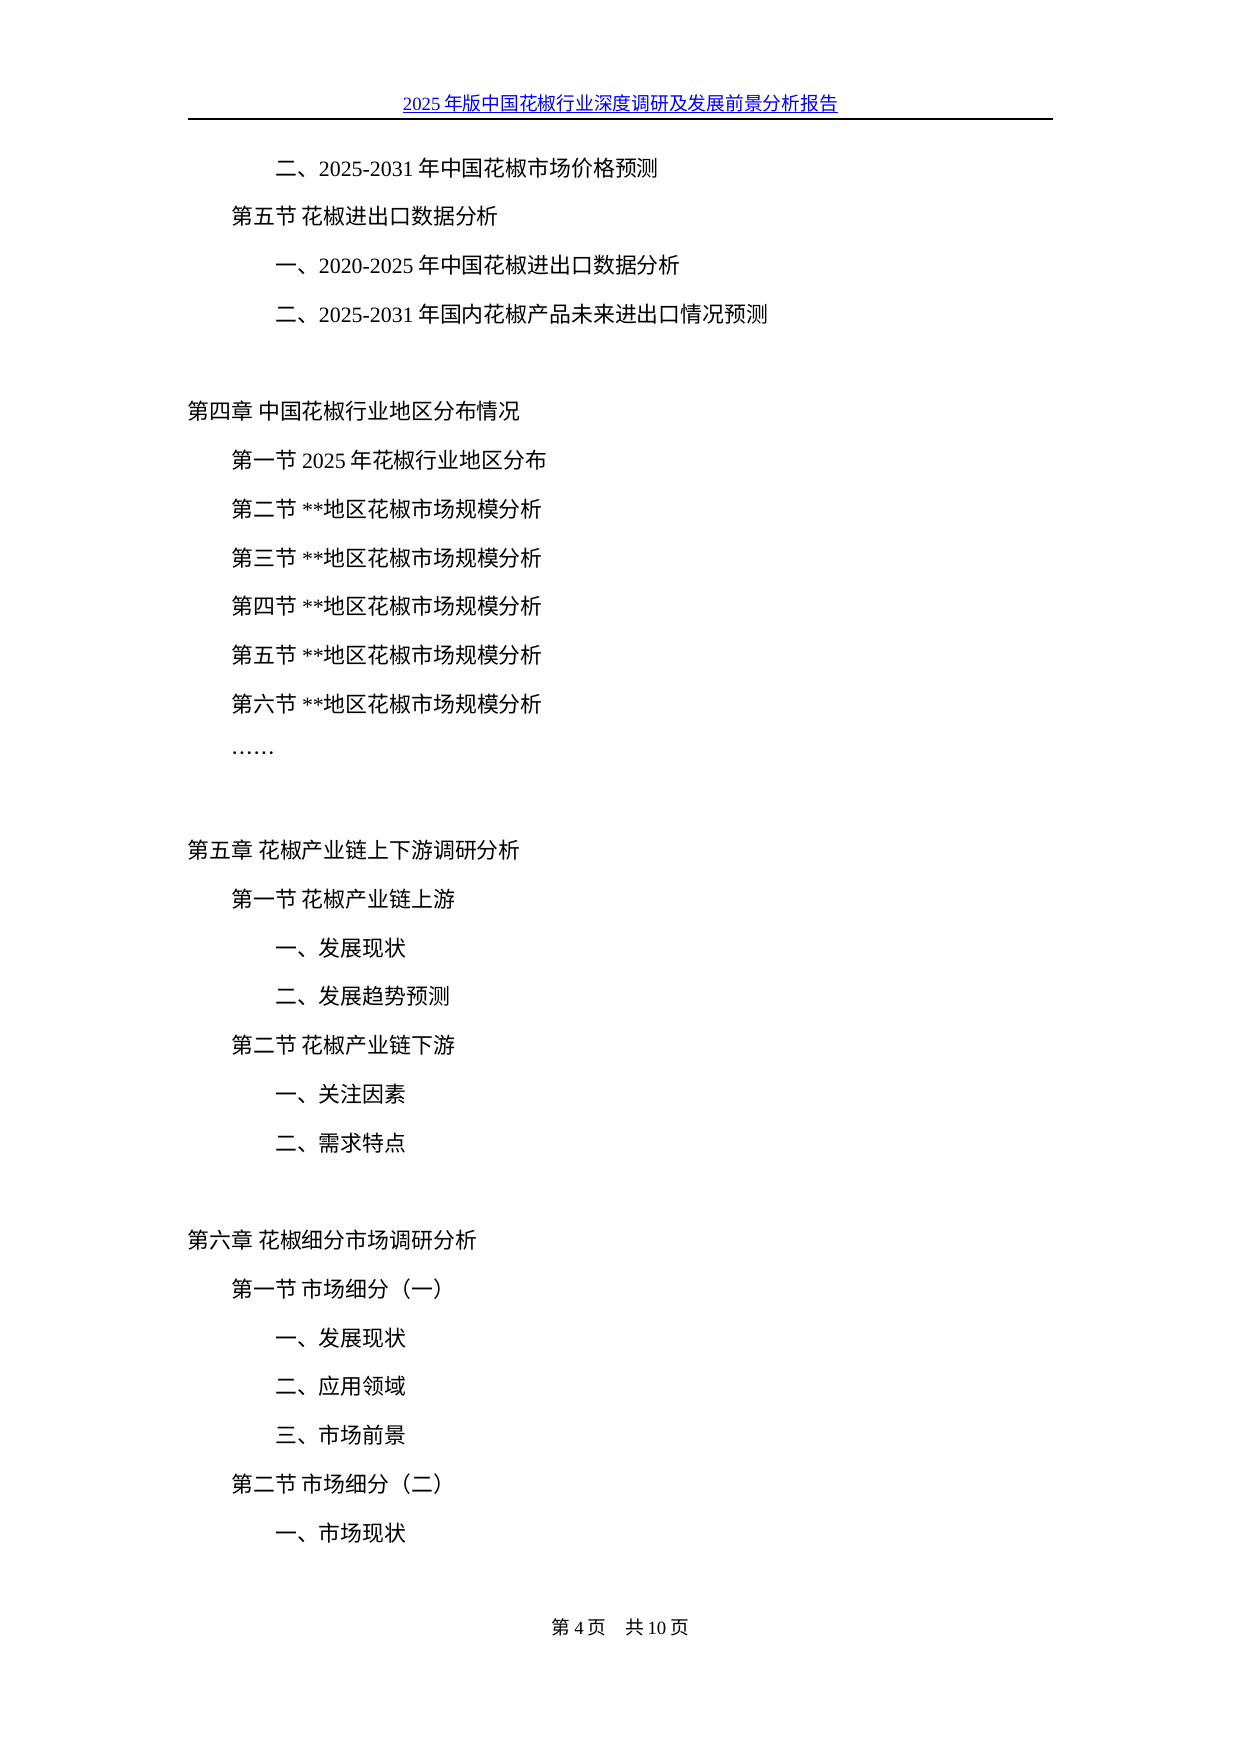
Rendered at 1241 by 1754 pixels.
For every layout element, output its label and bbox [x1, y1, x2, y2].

text [187, 150, 1053, 1548]
